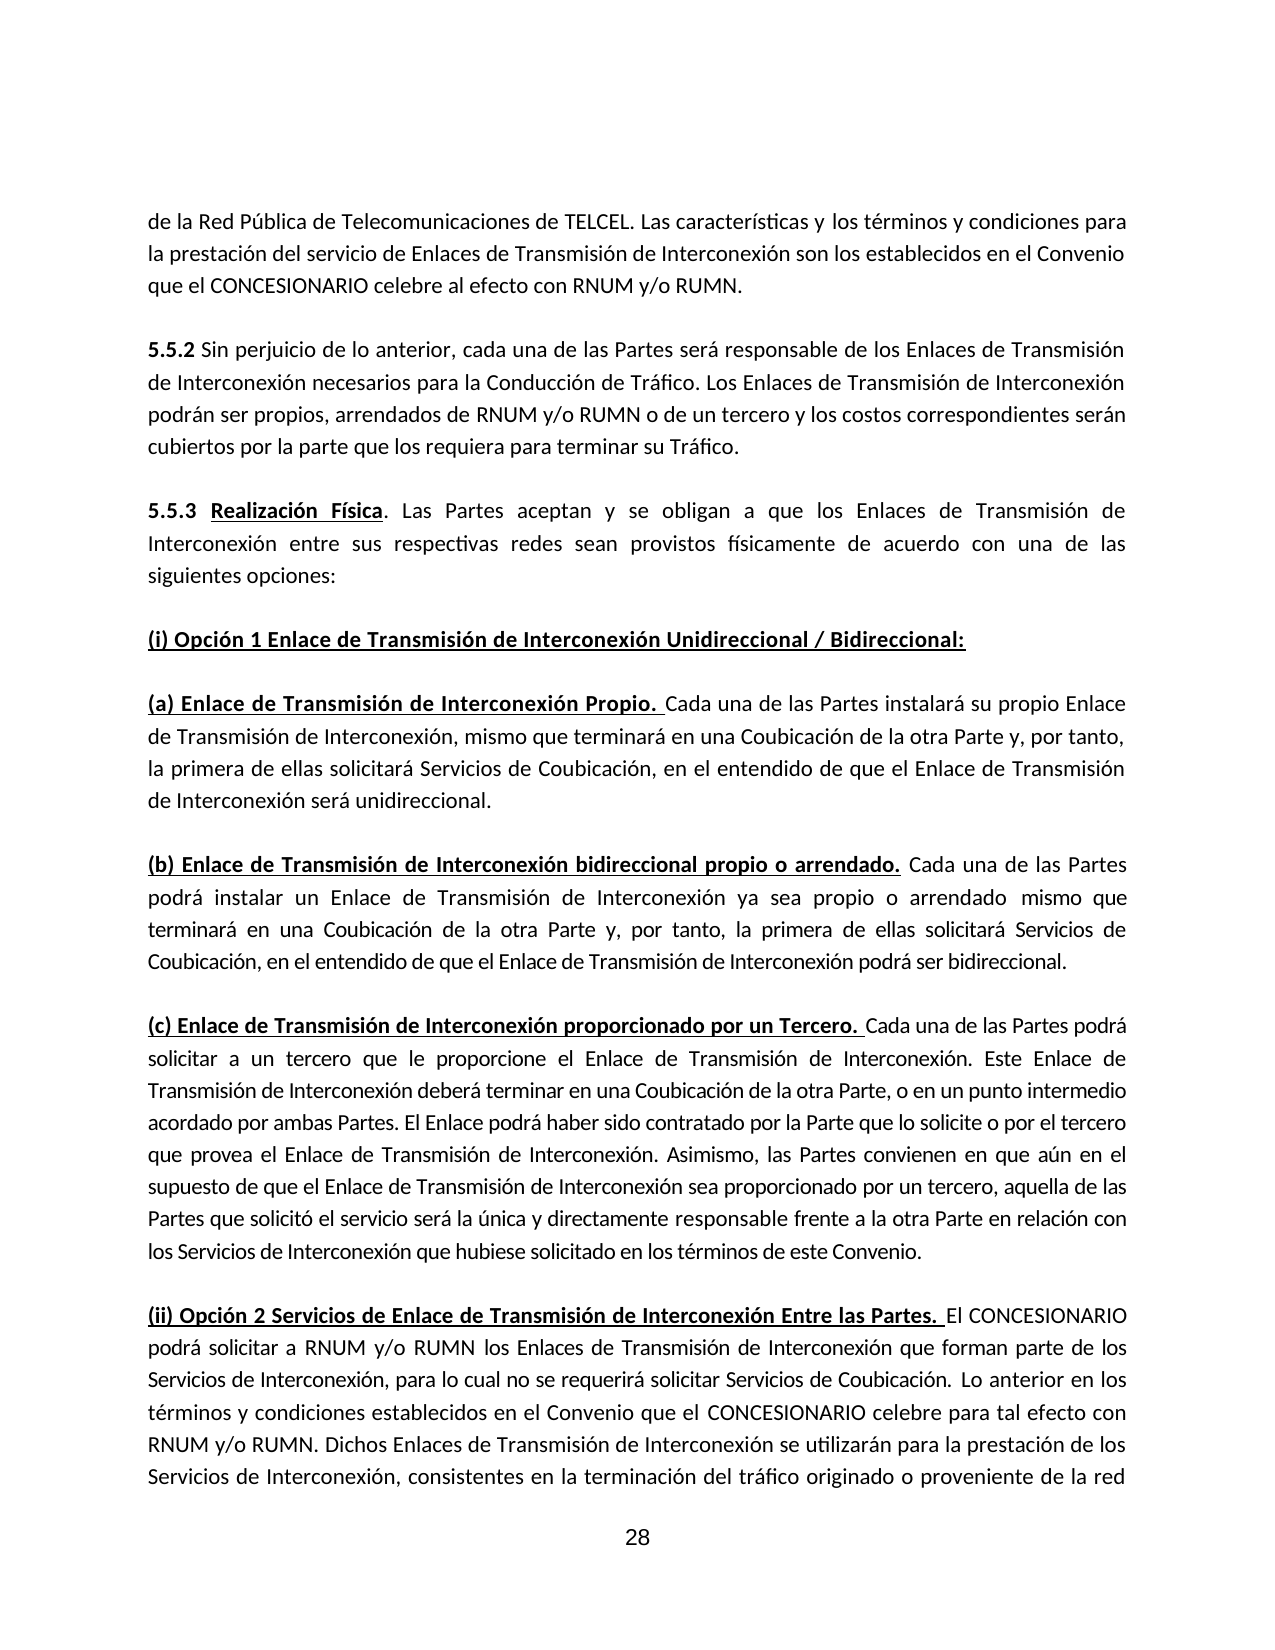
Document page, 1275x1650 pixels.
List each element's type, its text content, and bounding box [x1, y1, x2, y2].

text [148, 207, 1127, 299]
text (c) Enlace de Transmisión de Interconexión proporcionado por un Tercero. Cada una de las Partes podrá solicitar a un tercero que le proporcione el Enlace de Transmisión de Interconexión. Este Enlace de Transmisión de Interconexión deberá terminar en una Coubicación de la otra Parte, o en un punto intermedio acordado por ambas Partes. El Enlace podrá haber sido contratado por la Parte que lo solicite o por el tercero que provea el Enlace de Transmisión de Interconexión. Asimismo, las Partes convienen en que aún en el supuesto de que el Enlace de Transmisión de Interconexión sea proporcionado por un tercero, aquella de las Partes que solicitó el servicio será la única y directamente responsable frente a la otra Parte en relación con los Servicios de Interconexión que hubiese solicitado en los términos de este Convenio. [148, 1011, 1127, 1265]
text (b) Enlace de Transmisión de Interconexión bidireccional propio o arrendado. Cada una de las Partes podrá instalar un Enlace de Transmisión de Interconexión ya sea propio o arrendado mismo que terminará en una Coubicación de la otra Parte y, por tanto, la primera de ellas solicitará Servicios de Coubicación, en el entendido de que el Enlace de Transmisión de Interconexión podrá ser bidireccional. [148, 851, 1127, 975]
text 5.5.3 Realización Física. Las Partes aceptan y se obligan a que los Enlaces de Transmisión de Interconexión entre sus respectivas redes sean provistos físicamente de acuerdo con una de las siguientes opciones: [148, 496, 1127, 589]
text (a) Enlace de Transmisión de Interconexión Propio. Cada una de las Partes instalará su propio Enlace de Transmisión de Interconexión, mismo que terminará en una Coubicación de la otra Parte y, por tanto, la primera de ellas solicitará Servicios de Coubicación, en el entendido de que el Enlace de Transmisión de Interconexión será unidireccional. [148, 689, 1127, 814]
text 5.5.2 Sin perjuicio de lo anterior, cada una de las Partes será responsable de los Enlaces de Transmisión de Interconexión necesarios para la Conducción de Tráfico. Los Enlaces de Transmisión de Interconexión podrán ser propios, arrendados de RNUM y/o RUMN o de un tercero y los costos correspondientes serán cubiertos por la parte que los requiera para terminar su Tráfico. [148, 336, 1127, 460]
text (i) Opción 1 Enlace de Transmisión de Interconexión Unidireccional / Bidireccional: [148, 625, 1127, 653]
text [148, 1301, 1127, 1490]
